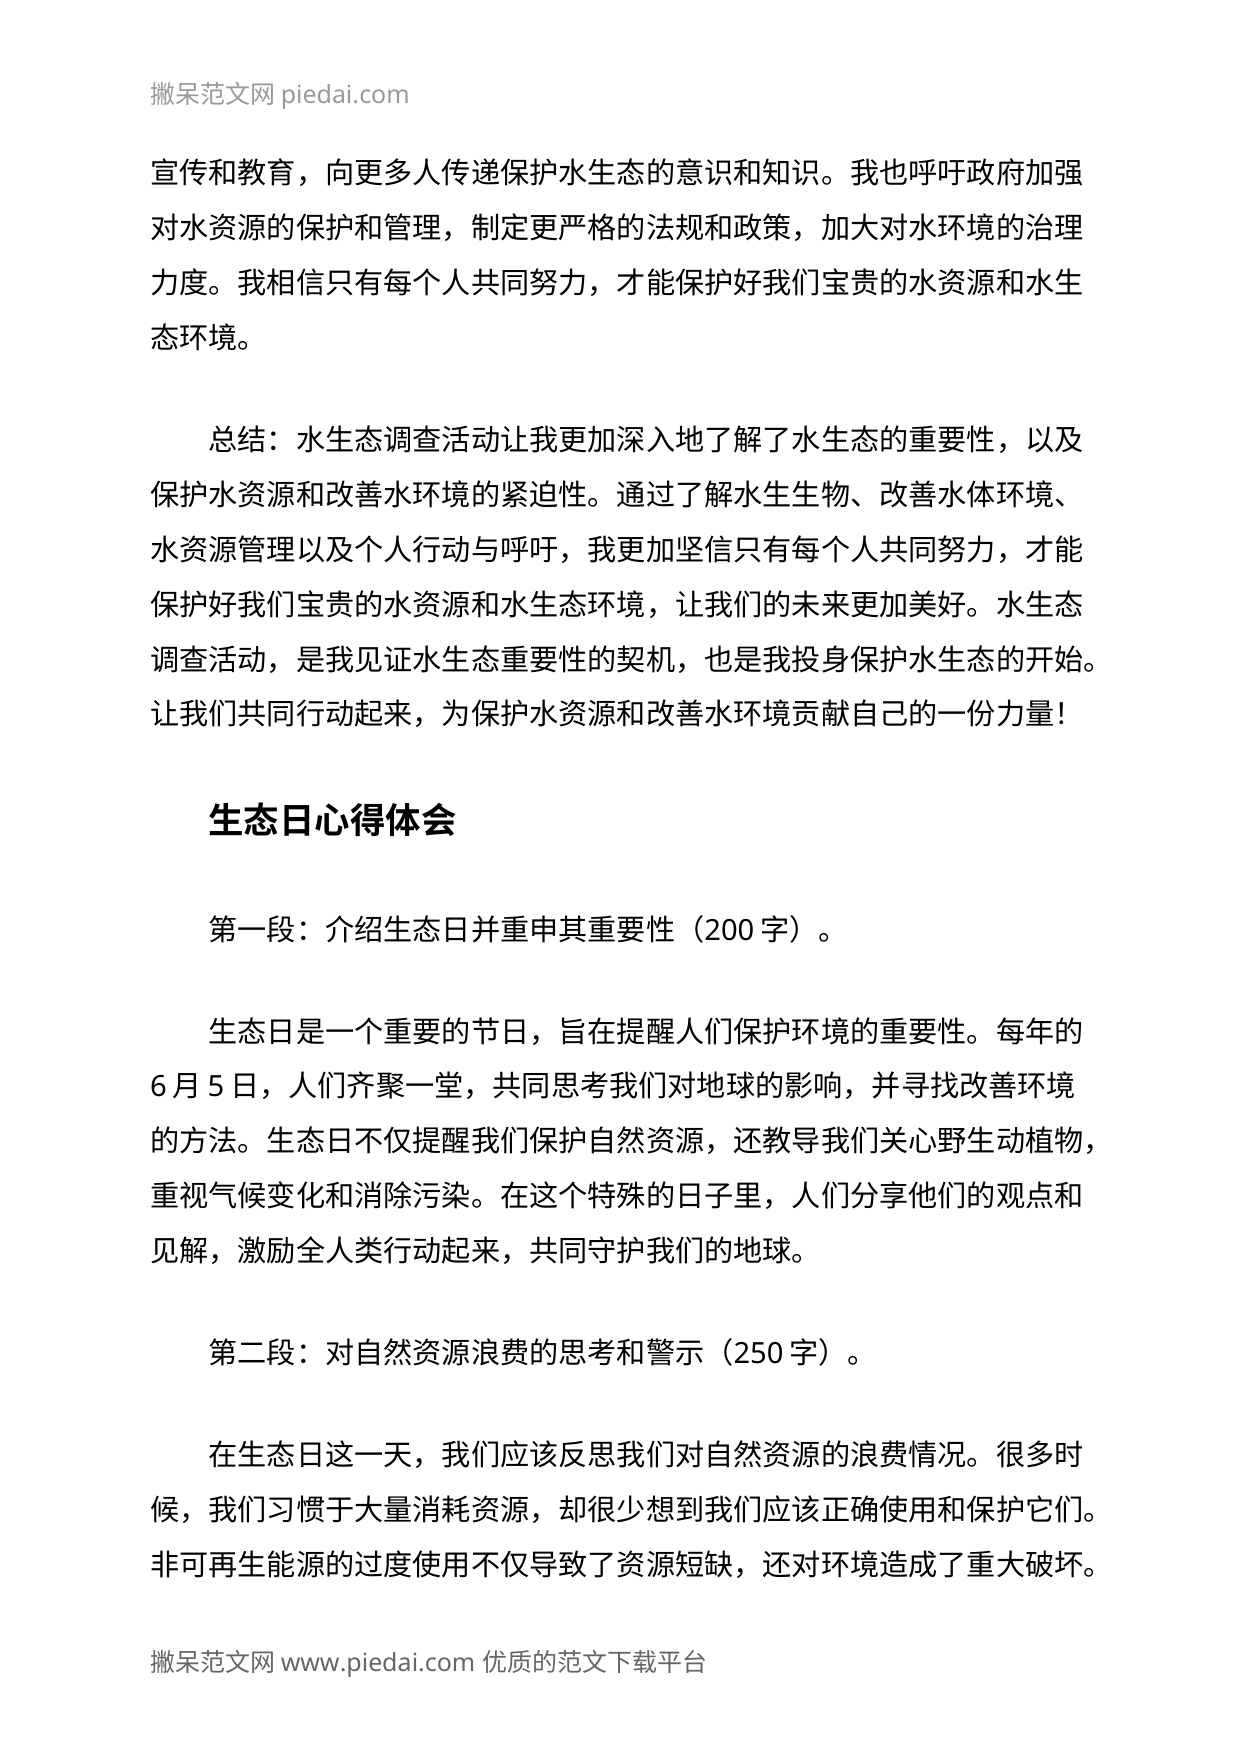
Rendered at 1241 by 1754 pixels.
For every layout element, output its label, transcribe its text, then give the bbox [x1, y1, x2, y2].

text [150, 150, 1090, 357]
text 第一段：介绍生态日并重申其重要性（200字）。 [150, 906, 1090, 948]
text 总结：水生态调查活动让我更加深入地了解了水生态的重要性，以及保护水资源和改善水环境的紧迫性。通过了解水生生物、改善水体环境、水资源管理以及个人行动与呼吁，我更加坚信只有每个人共同努力，才能保护好我们宝贵的水资源和水生态环境，让我们的未来更加美好。水生态调查活动，是我见证水生态重要性的契机，也是我投身保护水生态的开始。让我们共同行动起来，为保护水资源和改善水环境贡献自己的一份力量！ [150, 416, 1090, 733]
text 生态日是一个重要的节日，旨在提醒人们保护环境的重要性。每年的6月5日，人们齐聚一堂，共同思考我们对地球的影响，并寻找改善环境的方法。生态日不仅提醒我们保护自然资源，还教导我们关心野生动植物，重视气候变化和消除污染。在这个特殊的日子里，人们分享他们的观点和见解，激励全人类行动起来，共同守护我们的地球。 [150, 1008, 1090, 1270]
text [150, 1432, 1090, 1584]
text 生态日心得体会 [150, 793, 1090, 844]
text 第二段：对自然资源浪费的思考和警示（250字）。 [150, 1329, 1090, 1372]
